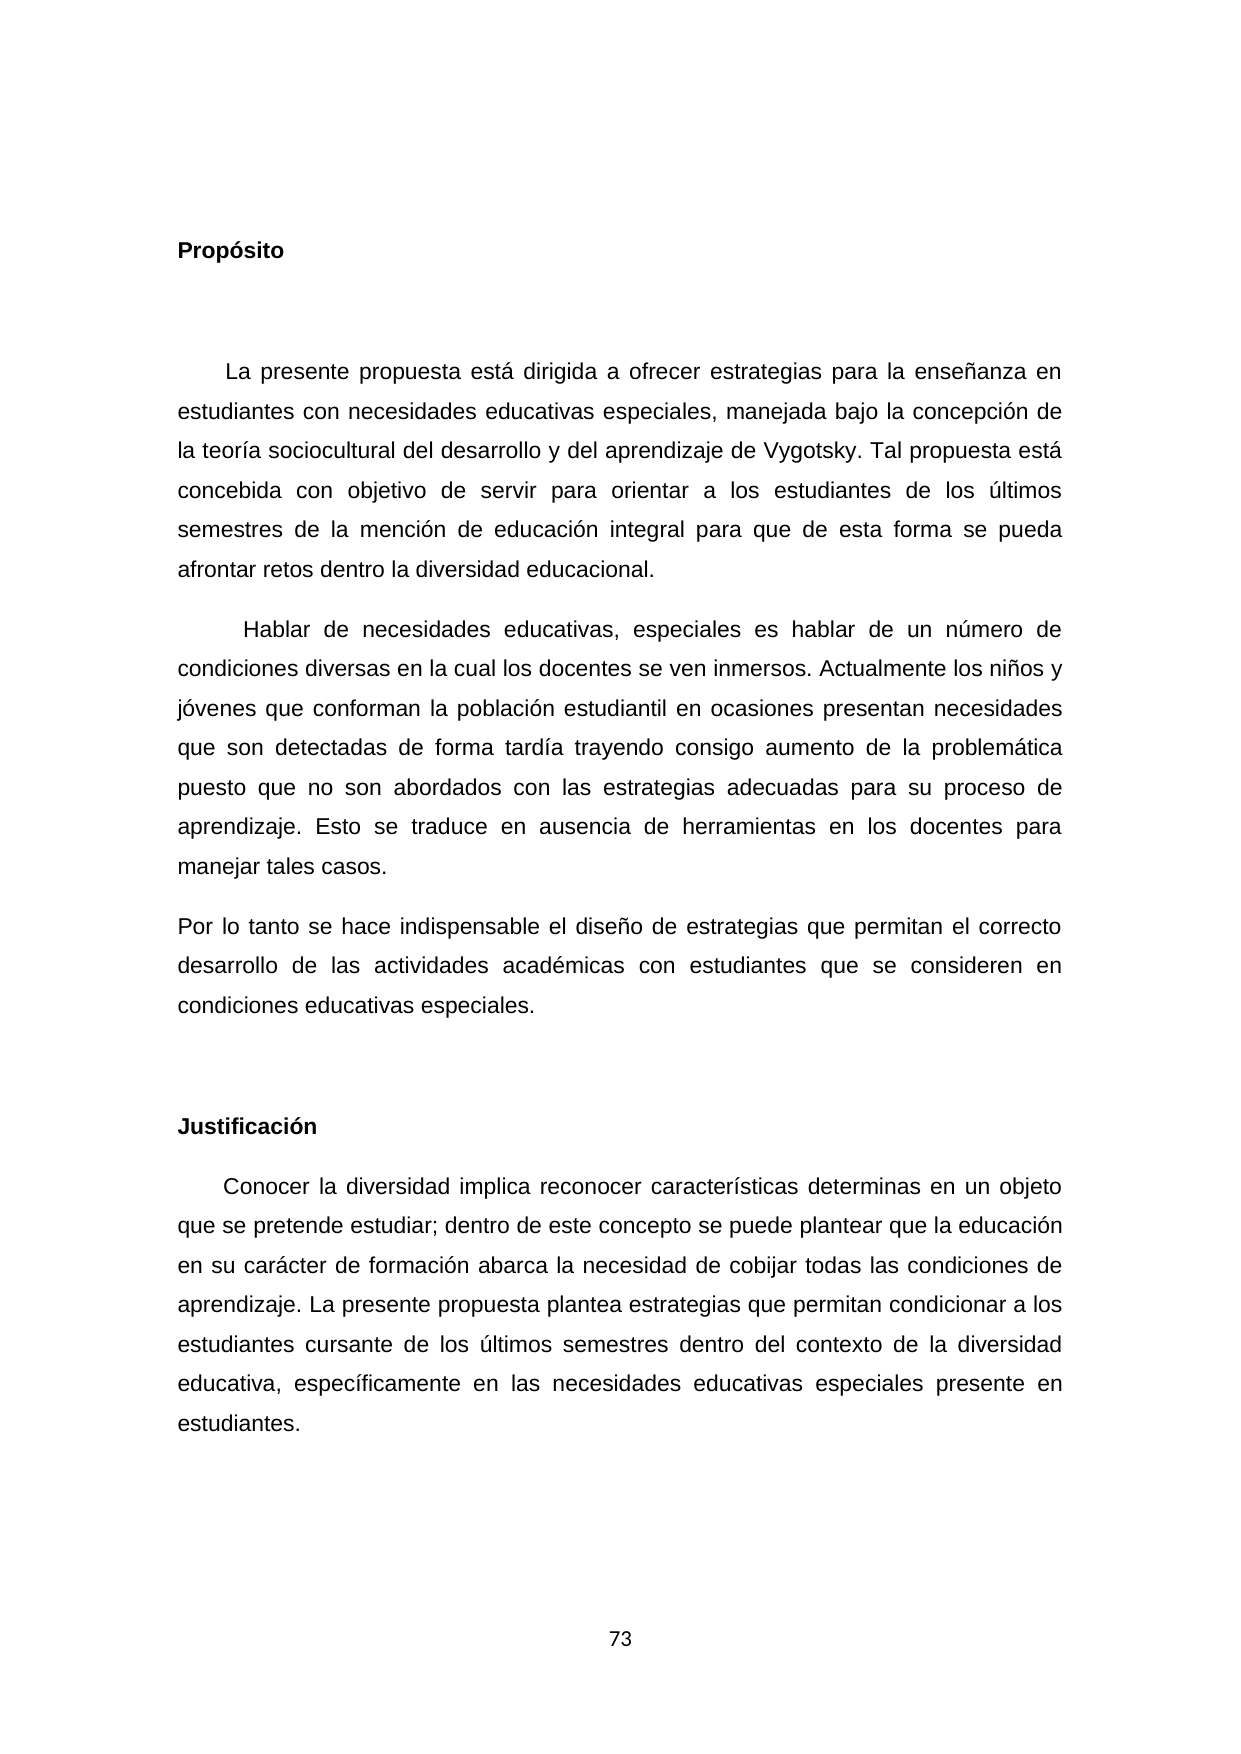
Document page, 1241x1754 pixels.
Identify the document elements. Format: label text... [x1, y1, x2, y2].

text Conocer la diversidad implica reconocer características determinas en un objeto que se pretende estudiar; dentro de este concepto se puede plantear que la educación en su carácter de formación abarca la necesidad de cobijar todas las condiciones de aprendizaje. La presente propuesta plantea estrategias que permitan condicionar a los estudiantes cursante de los últimos semestres dentro del contexto de la diversidad educativa, específicamente en las necesidades educativas especiales presente en estudiantes. [177, 1173, 1063, 1436]
text Propósito [177, 237, 1063, 264]
text La presente propuesta está dirigida a ofrecer estrategias para la enseñanza en estudiantes con necesidades educativas especiales, manejada bajo la concepción de la teoría sociocultural del desarrollo y del aprendizaje de Vygotsky. Tal propuesta está concebida con objetivo de servir para orientar a los estudiantes de los últimos semestres de la mención de educación integral para que de esta forma se pueda afrontar retos dentro la diversidad educacional. [177, 358, 1063, 582]
text Por lo tanto se hace indispensable el diseño de estrategias que permitan el correcto desarrollo de las actividades académicas con estudiantes que se consideren en condiciones educativas especiales. [177, 913, 1063, 1018]
text Hablar de necesidades educativas, especiales es hablar de un número de condiciones diversas en la cual los docentes se ven inmersos. Actualmente los niños y jóvenes que conforman la población estudiantil en ocasiones presentan necesidades que son detectadas de forma tardía trayendo consigo aumento de la problemática puesto que no son abordados con las estrategias adecuadas para su proceso de aprendizaje. Esto se traduce en ausencia de herramientas en los docentes para manejar tales casos. [177, 616, 1063, 879]
text Justificación [177, 1113, 1063, 1139]
